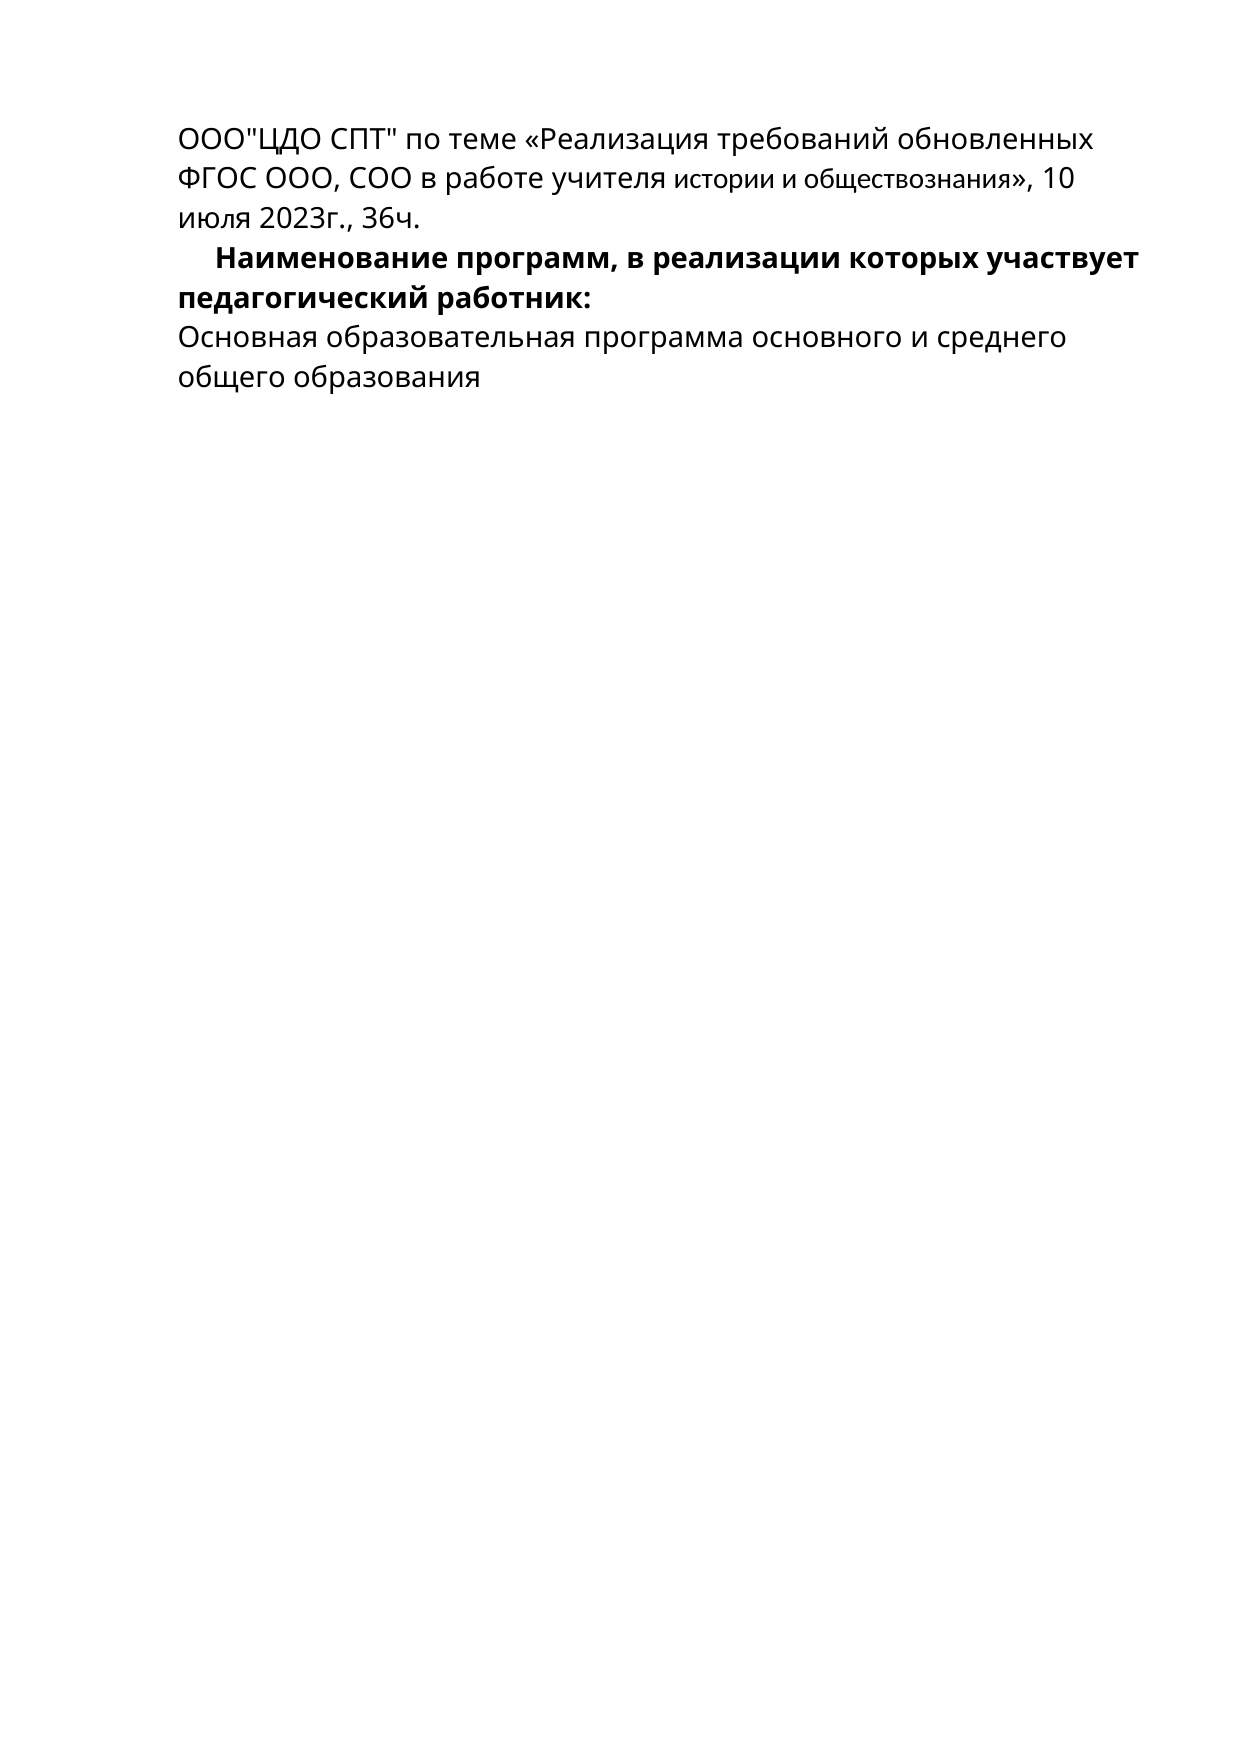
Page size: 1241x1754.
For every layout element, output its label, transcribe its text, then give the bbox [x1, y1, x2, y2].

text  Наименование программ, в реализации которых участвует педагогический работник: [177, 237, 1152, 317]
text Основная образовательная программа основного и среднего общего образования [177, 317, 1152, 396]
text ООО"ЦДО СПТ" по теме «Реализация требований обновленных ФГОС ООО, СОО в работе учителя истории и обществознания», 10 июля 2023г., 36ч. [177, 118, 1152, 237]
